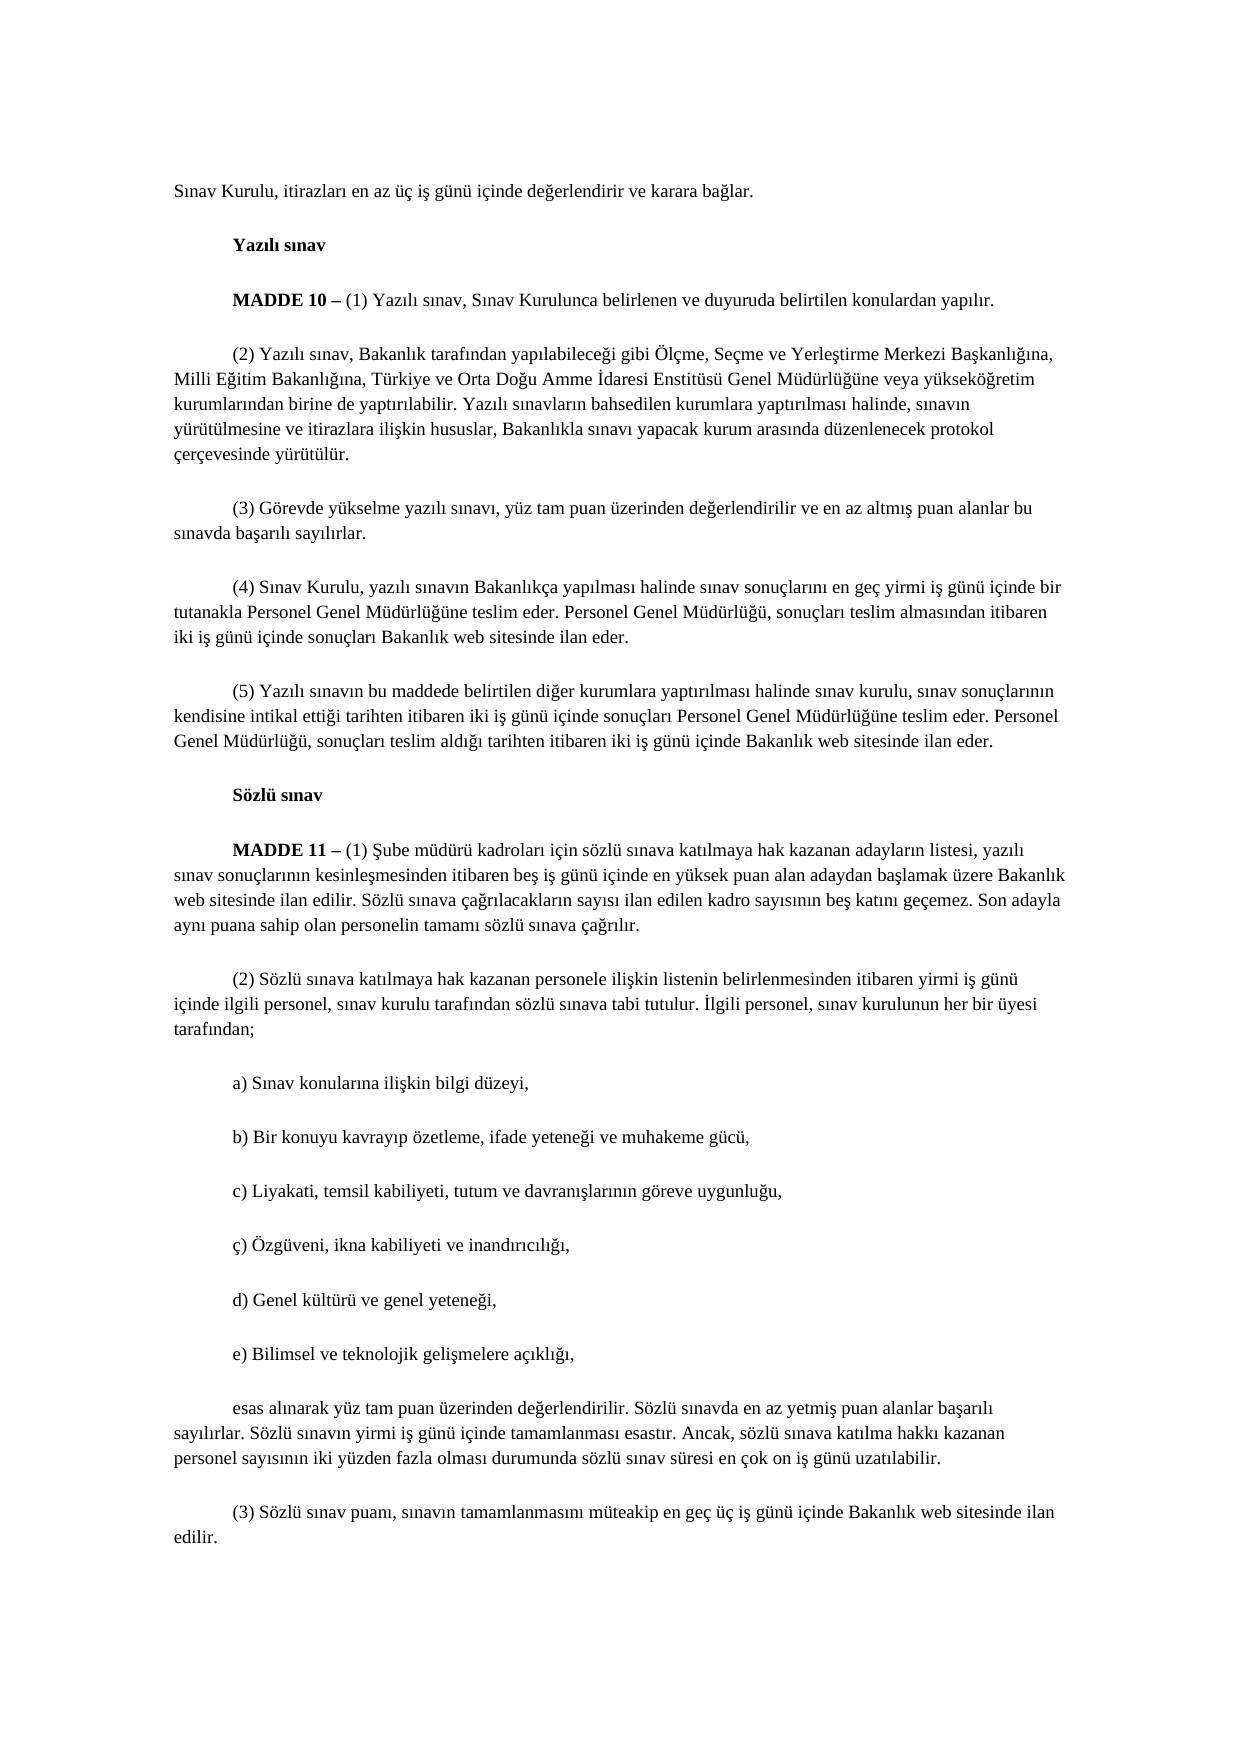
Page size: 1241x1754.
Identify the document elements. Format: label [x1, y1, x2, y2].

table_header [146, 148, 1094, 1577]
